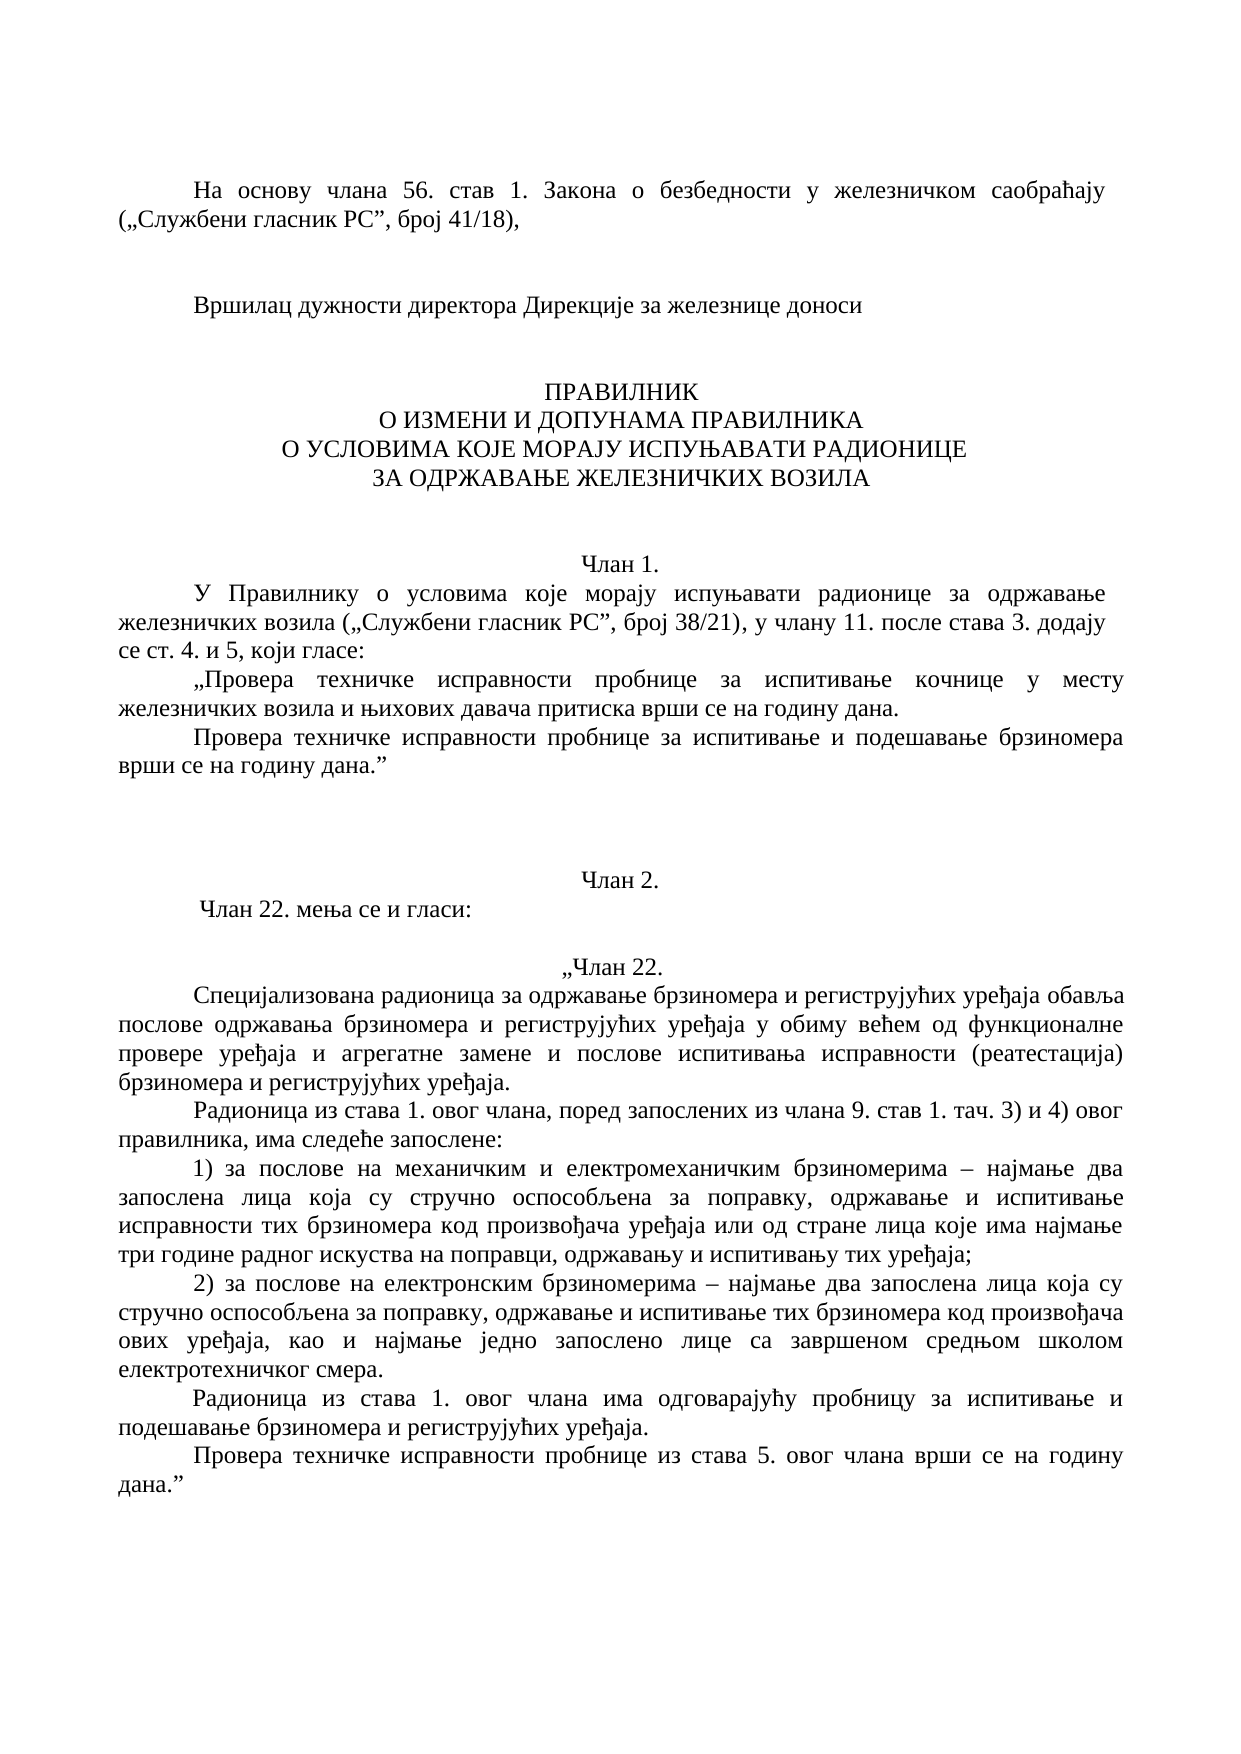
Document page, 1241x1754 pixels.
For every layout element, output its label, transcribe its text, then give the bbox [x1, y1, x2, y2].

list за послове на механичким и електромеханичким брзиномерима – најмање два запослена лица која су стручно оспособљена за поправку, одржавање и испитивање исправности тих брзиномера код произвођача уређаја или од стране лица које има најмање три године радног искуства на поправци, одржавању и испитивању тих уређаја; [118, 1153, 1124, 1268]
text Вршилац дужности директора Дирекције за железнице доноси [118, 291, 1106, 319]
text Члан 2. [118, 866, 1122, 894]
text ЗА ОДРЖАВАЊЕ ЖЕЛЕЗНИЧКИХ ВОЗИЛА [118, 463, 1124, 492]
text На основу члана 56. став 1. Закона о безбедности у железничком саобраћају („Службени гласник РС”, брoj 41/18), [118, 176, 1106, 233]
text ПРАВИЛНИК [118, 377, 1124, 406]
text О УСЛОВИМА КОЈЕ МОРАЈУ ИСПУЊАВАТИ РАДИОНИЦЕ [118, 434, 1124, 463]
text У Правилнику о условима које морају испуњавати радионице за одржавање железничких возила („Службени гласник РСˮ, број 38/21), у члану 11. после става 3. додају се ст. 4. и 5, који гласе: [118, 578, 1106, 664]
text Специјализованa радионицa за одржавање брзиномера и региструјућих уређаја обавља послове одржавања брзиномера и региструјућих уређаја у обиму већем од функционалне провере уређаја и агрегатне замене и послове испитивања исправности (реатестација) брзиномера и региструјућих уређаја. [118, 981, 1124, 1096]
text Члан 22. мења се и гласи: [118, 894, 1106, 923]
text Члан 1. [118, 549, 1122, 578]
text „Члан 22. [118, 952, 1106, 981]
text Провера техничке исправности пробнице за испитивање и подешавање брзиномера врши се на годину дана.ˮ [118, 722, 1124, 779]
text О ИЗМЕНИ И ДОПУНАМА ПРАВИЛНИКА [118, 406, 1124, 434]
text Провера техничке исправности пробнице из става 5. овог члана врши се на годину дана.ˮ [118, 1441, 1124, 1498]
text „Провера техничке исправности пробнице за испитивање кочнице у месту железничких возила и њихових давача притиска врши се на годину дана. [118, 664, 1124, 722]
text Радионица из става 1. овог члана, поред запослених из члана 9. став 1. тач. 3) и 4) овог правилника, има следеће запослене: [118, 1096, 1124, 1153]
list за послове на електронским брзиномерима – најмање два запослена лица која су стручно оспособљена за поправку, одржавање и испитивање тих брзиномера код произвођача ових уређаја, као и најмање једно запослено лице са завршеном средњом школом електротехничког смера. [118, 1268, 1124, 1383]
text Радионица из става 1. овог члана има одговарајућу пробницу за испитивање и подешавање брзиномера и региструјућих уређаја. [118, 1383, 1124, 1441]
